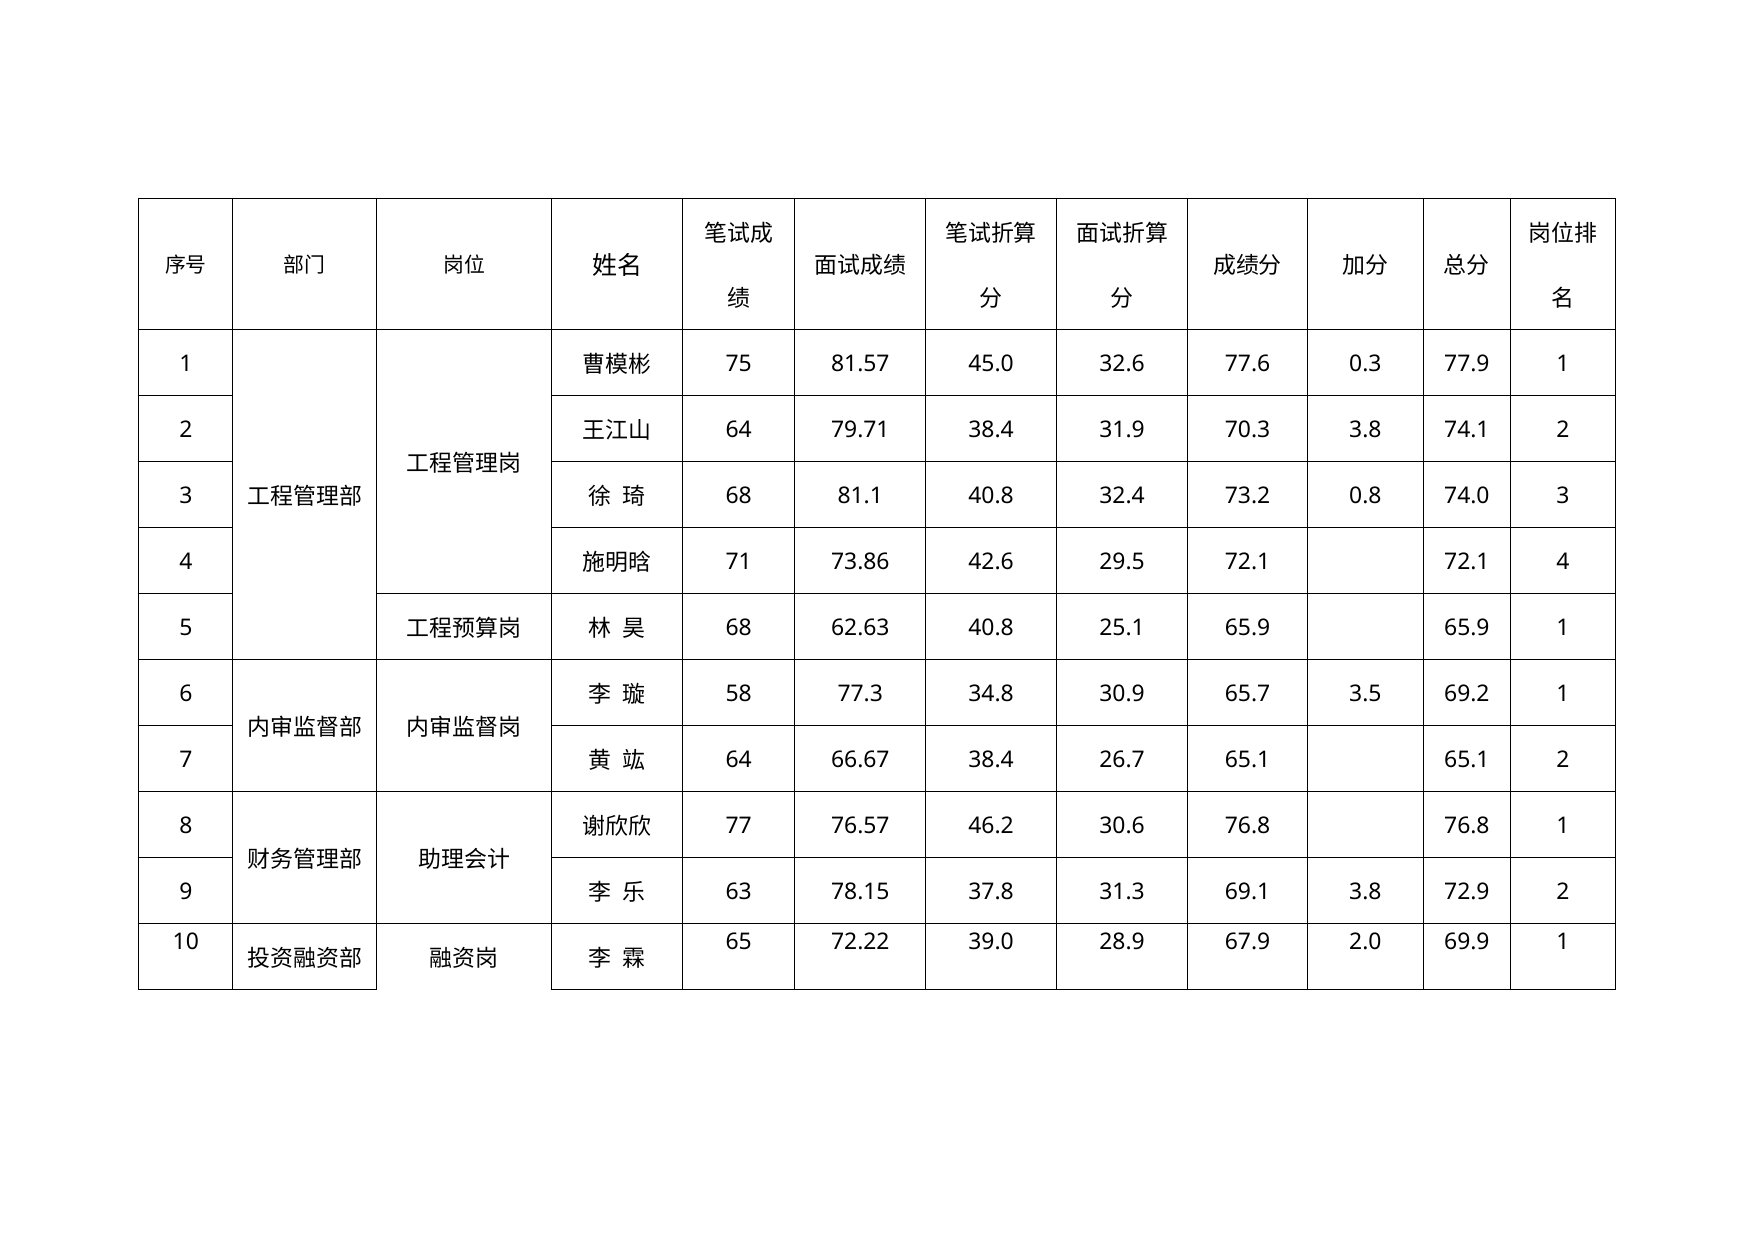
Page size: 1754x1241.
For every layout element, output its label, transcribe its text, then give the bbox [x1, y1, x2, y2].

table_cell 谢欣欣 [552, 792, 682, 857]
table_cell 31.9 [1057, 396, 1187, 461]
table_cell 34.8 [926, 660, 1056, 725]
table_cell [1308, 726, 1423, 791]
table_cell 71 [683, 528, 794, 593]
table_cell 工程管理岗 [377, 330, 551, 593]
table_cell 69.9 [1424, 924, 1510, 989]
table_cell 64 [683, 396, 794, 461]
table_cell 3 [139, 462, 232, 527]
table_cell 1 [1511, 792, 1615, 857]
table_header 面试折算分 [1057, 199, 1187, 329]
table_cell 内审监督岗 [377, 660, 551, 791]
table_header 总分 [1424, 199, 1510, 329]
table_cell 74.0 [1424, 462, 1510, 527]
table_cell 1 [139, 330, 232, 395]
table_cell 42.6 [926, 528, 1056, 593]
table_cell 65 [683, 924, 794, 989]
table_cell 8 [139, 792, 232, 857]
table_cell 徐 琦 [552, 462, 682, 527]
table_cell 30.9 [1057, 660, 1187, 725]
table_cell 72.1 [1424, 528, 1510, 593]
table_cell 王江山 [552, 396, 682, 461]
table_cell 7 [139, 726, 232, 791]
table_cell 77 [683, 792, 794, 857]
table_cell 73.86 [795, 528, 925, 593]
table_cell 25.1 [1057, 594, 1187, 659]
table_cell 63 [683, 858, 794, 923]
table_cell 2.0 [1308, 924, 1423, 989]
table_header 部门 [233, 199, 376, 329]
table_cell 3 [1511, 462, 1615, 527]
table_cell 曹模彬 [552, 330, 682, 395]
table_cell 投资融资部 [233, 924, 376, 989]
table_cell 65.7 [1188, 660, 1307, 725]
table_cell 3.5 [1308, 660, 1423, 725]
table_cell 李 乐 [552, 858, 682, 923]
table_cell 66.67 [795, 726, 925, 791]
table_cell 内审监督部 [233, 660, 376, 791]
table_cell 4 [139, 528, 232, 593]
table_cell 37.8 [926, 858, 1056, 923]
table_cell 30.6 [1057, 792, 1187, 857]
table_cell 78.15 [795, 858, 925, 923]
table_cell 38.4 [926, 726, 1056, 791]
table_cell [1308, 792, 1423, 857]
table_cell 3.8 [1308, 858, 1423, 923]
table_header 笔试成绩 [683, 199, 794, 329]
table_cell 67.9 [1188, 924, 1307, 989]
table_cell [1308, 528, 1423, 593]
table_cell 65.1 [1188, 726, 1307, 791]
table_cell 4 [1511, 528, 1615, 593]
table_cell 74.1 [1424, 396, 1510, 461]
table_cell 29.5 [1057, 528, 1187, 593]
table_header 姓名 [552, 199, 682, 329]
table_cell 39.0 [926, 924, 1056, 989]
table_cell 73.2 [1188, 462, 1307, 527]
table_cell 2 [1511, 396, 1615, 461]
table_cell 45.0 [926, 330, 1056, 395]
table_cell 31.3 [1057, 858, 1187, 923]
table_cell 施明晗 [552, 528, 682, 593]
table_cell 62.63 [795, 594, 925, 659]
table_cell 2 [1511, 726, 1615, 791]
table_cell 64 [683, 726, 794, 791]
table_header 加分 [1308, 199, 1423, 329]
table_cell 70.3 [1188, 396, 1307, 461]
table_cell 81.1 [795, 462, 925, 527]
table_cell 72.1 [1188, 528, 1307, 593]
table_cell 77.6 [1188, 330, 1307, 395]
table_cell 75 [683, 330, 794, 395]
table_cell 40.8 [926, 594, 1056, 659]
table_cell 5 [139, 594, 232, 659]
table_cell 68 [683, 462, 794, 527]
table_cell 工程预算岗 [377, 594, 551, 659]
table_header 面试成绩 [795, 199, 925, 329]
table_cell 10 [139, 924, 232, 989]
table_cell 融资岗 [377, 924, 551, 989]
table_cell 38.4 [926, 396, 1056, 461]
table_cell 32.6 [1057, 330, 1187, 395]
table_cell 1 [1511, 660, 1615, 725]
table_cell 1 [1511, 594, 1615, 659]
table_cell 0.8 [1308, 462, 1423, 527]
table_cell 76.57 [795, 792, 925, 857]
table_cell 工程管理部 [233, 330, 376, 659]
table_header 岗位 [377, 199, 551, 329]
table_cell 69.2 [1424, 660, 1510, 725]
table_cell 9 [139, 858, 232, 923]
table_cell 76.8 [1188, 792, 1307, 857]
table_cell 28.9 [1057, 924, 1187, 989]
table_cell 林 昊 [552, 594, 682, 659]
table_cell 58 [683, 660, 794, 725]
table_cell 黄 竑 [552, 726, 682, 791]
table_header 笔试折算分 [926, 199, 1056, 329]
table_cell 65.9 [1188, 594, 1307, 659]
table_cell 2 [139, 396, 232, 461]
table_cell 68 [683, 594, 794, 659]
table_cell 助理会计 [377, 792, 551, 923]
table_cell 3.8 [1308, 396, 1423, 461]
table_cell 0.3 [1308, 330, 1423, 395]
table_cell 69.1 [1188, 858, 1307, 923]
table_cell 46.2 [926, 792, 1056, 857]
table_header 序号 [139, 199, 232, 329]
table_cell 77.3 [795, 660, 925, 725]
table_cell 1 [1511, 330, 1615, 395]
table_cell 1 [1511, 924, 1615, 989]
table_cell 81.57 [795, 330, 925, 395]
table_cell [1308, 594, 1423, 659]
table_cell 40.8 [926, 462, 1056, 527]
table_cell 79.71 [795, 396, 925, 461]
table_cell 李 璇 [552, 660, 682, 725]
table_cell 65.9 [1424, 594, 1510, 659]
table_cell 6 [139, 660, 232, 725]
table_header 成绩分 [1188, 199, 1307, 329]
table_cell 65.1 [1424, 726, 1510, 791]
table_cell 26.7 [1057, 726, 1187, 791]
table_cell 72.9 [1424, 858, 1510, 923]
table_cell 77.9 [1424, 330, 1510, 395]
table_cell 76.8 [1424, 792, 1510, 857]
table_cell 32.4 [1057, 462, 1187, 527]
table_cell 72.22 [795, 924, 925, 989]
table_cell 财务管理部 [233, 792, 376, 923]
table_cell 2 [1511, 858, 1615, 923]
table_cell 李 霖 [552, 924, 682, 989]
table_header 岗位排名 [1511, 199, 1615, 329]
